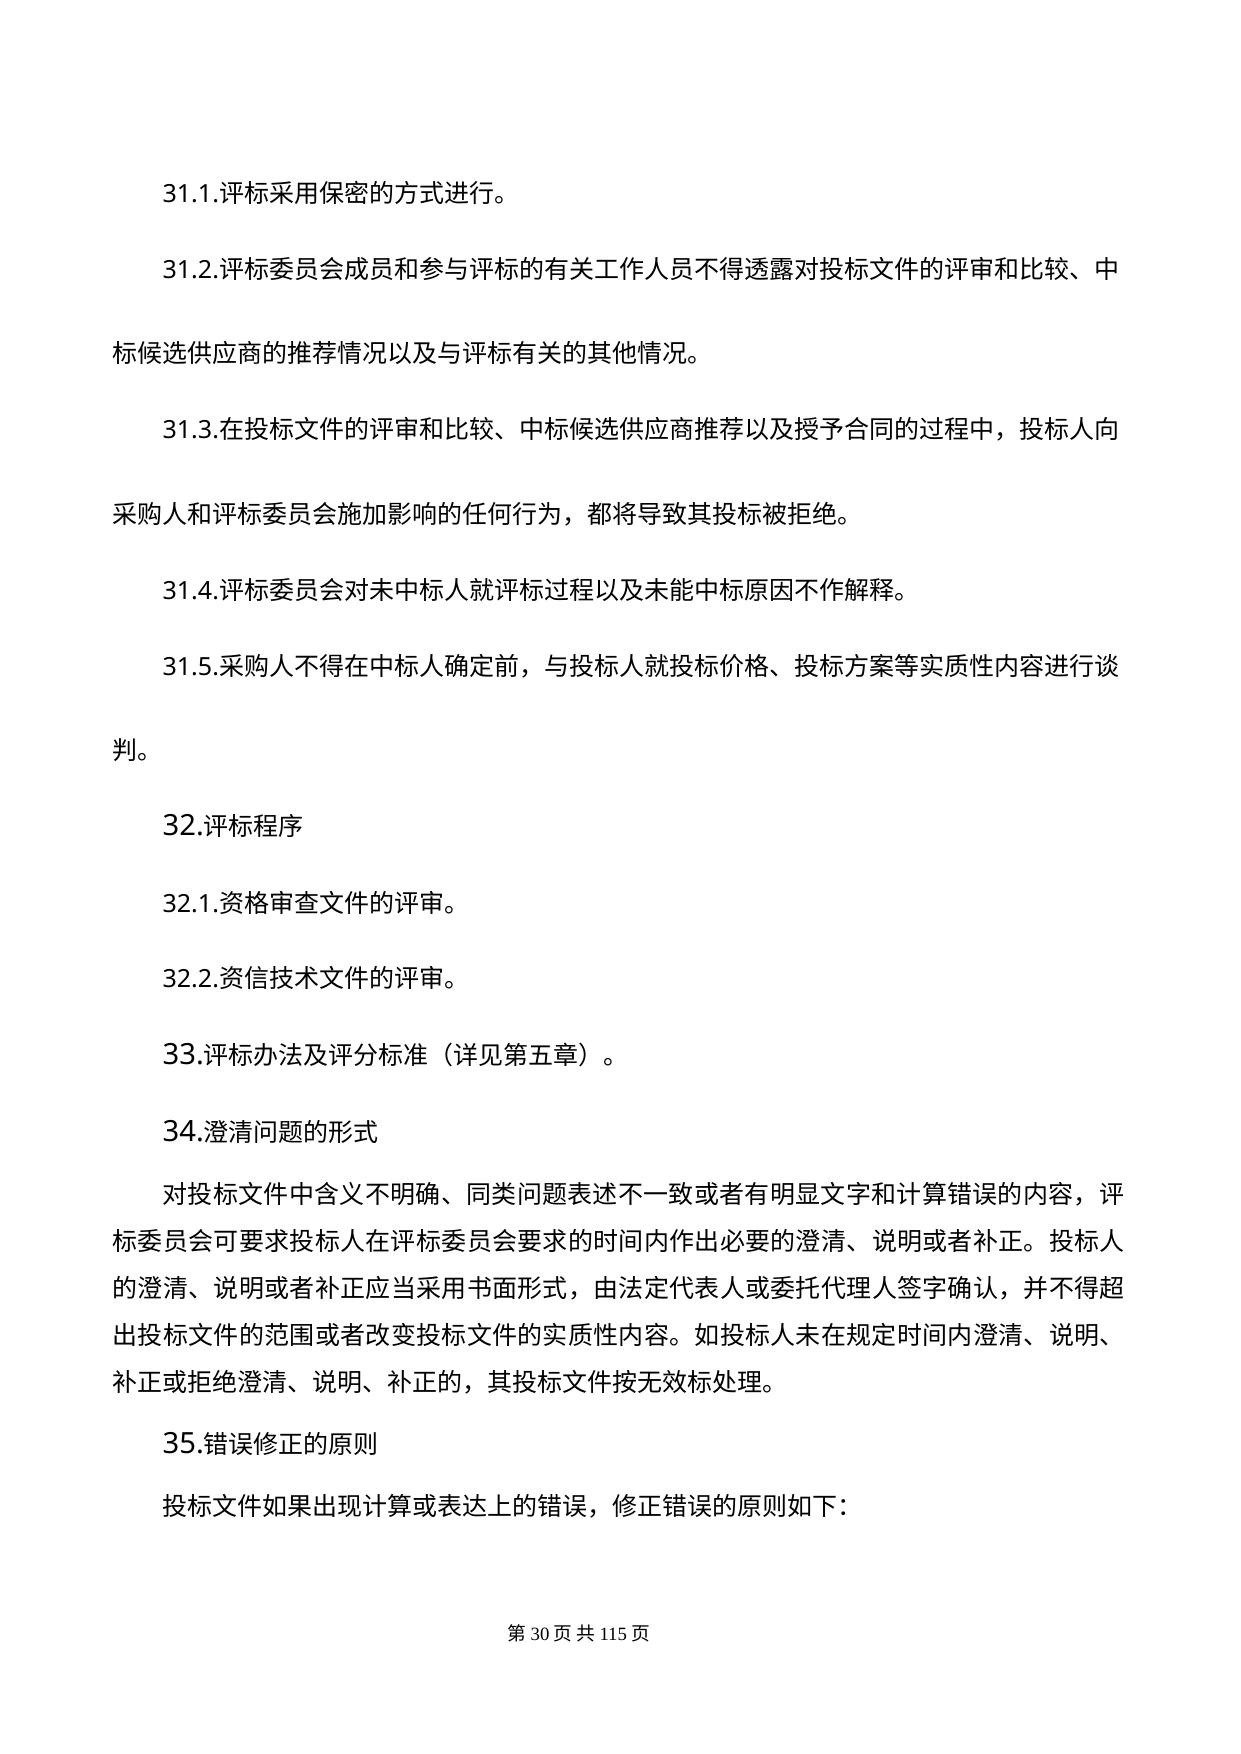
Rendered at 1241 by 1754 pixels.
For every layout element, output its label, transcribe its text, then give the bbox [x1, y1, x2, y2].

list 评标采用保密的方式进行。 [112, 159, 1128, 224]
list 错误修正的原则 [112, 1409, 1128, 1474]
list 资信技术文件的评审。 [112, 944, 1128, 1009]
list 在投标文件的评审和比较、中标候选供应商推荐以及授予合同的过程中，投标人向采购人和评标委员会施加影响的任何行为，都将导致其投标被拒绝。 [112, 395, 1128, 545]
list 评标委员会对未中标人就评标过程以及未能中标原因不作解释。 [112, 556, 1128, 621]
list 资格审查文件的评审。 [112, 869, 1128, 934]
list 采购人不得在中标人确定前，与投标人就投标价格、投标方案等实质性内容进行谈判。 [112, 632, 1128, 781]
list 评标程序 [112, 792, 1128, 857]
list 澄清问题的形式 [112, 1097, 1128, 1162]
text 投标文件如果出现计算或表达上的错误，修正错误的原则如下： [112, 1486, 1128, 1523]
text 对投标文件中含义不明确、同类问题表述不一致或者有明显文字和计算错误的内容，评标委员会可要求投标人在评标委员会要求的时间内作出必要的澄清、说明或者补正。投标人的澄清、说明或者补正应当采用书面形式，由法定代表人或委托代理人签字确认，并不得超出投标文件的范围或者改变投标文件的实质性内容。如投标人未在规定时间内澄清、说明、补正或拒绝澄清、说明、补正的，其投标文件按无效标处理。 [112, 1174, 1128, 1399]
list 评标委员会成员和参与评标的有关工作人员不得透露对投标文件的评审和比较、中标候选供应商的推荐情况以及与评标有关的其他情况。 [112, 235, 1128, 384]
list 评标办法及评分标准（详见第五章）。 [112, 1020, 1128, 1085]
